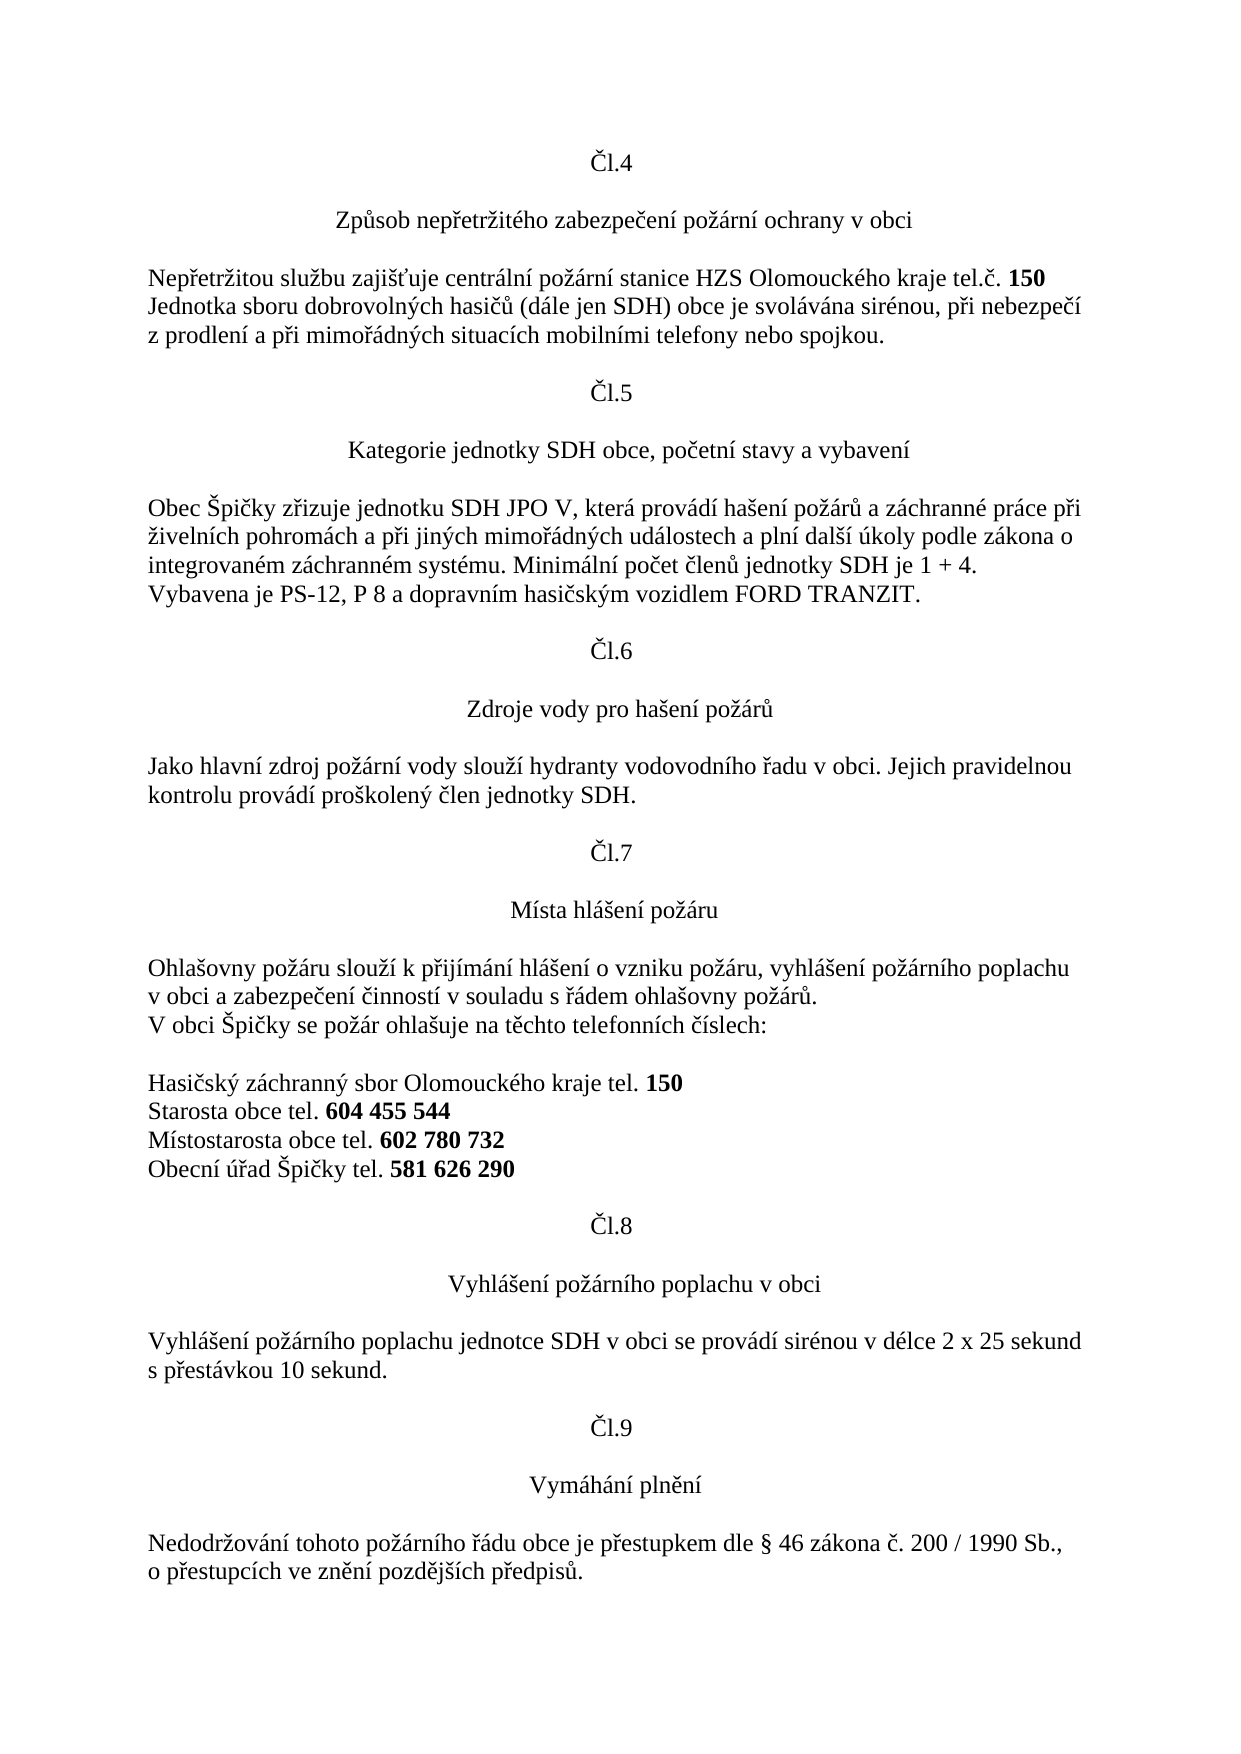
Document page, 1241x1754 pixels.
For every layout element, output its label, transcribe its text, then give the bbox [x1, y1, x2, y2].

text Obecní úřad Špičky tel. 581 626 290 [148, 1154, 1093, 1183]
text Místa hlášení požáru [148, 895, 1093, 924]
text Vybavena je PS-12, P dopravním hasičským vozidlem FORD TRANZIT. [148, 579, 1093, 608]
text Vyhlášení požárního poplachu v obci [148, 1269, 1093, 1298]
text Čl.7 [148, 838, 1093, 866]
text Starosta obce tel. 604 455 544 [148, 1096, 1093, 1125]
text o přestupcích ve znění pozdějších předpisů. [148, 1556, 1093, 1585]
text Čl.8 [148, 1211, 1093, 1240]
text Zdroje vody pro hašení požárů [148, 694, 1093, 723]
text Čl.6 [148, 636, 1093, 665]
text Hasičský záchranný sbor Olomouckého kraje tel. 150 [148, 1068, 1093, 1096]
text Způsob nepřetržitého zabezpečení požární ochrany v obci [148, 205, 1093, 234]
text Čl.9 [148, 1413, 1093, 1441]
text Čl.4 [148, 148, 1093, 176]
text Nedodržování tohoto požárního řádu obce je přestupkem dle § 46 zákona č. 200 / 1990 Sb., [148, 1528, 1093, 1556]
text Ohlašovny požáru slouží k přijímání hlášení o vzniku požáru, vyhlášení požárního poplachu v obci a zabezpečení činností v souladu s řádem ohlašovny požárů. [148, 953, 1093, 1010]
text Čl.5 [148, 378, 1093, 406]
text Jako hlavní zdroj požární vody slouží hydranty vodovodního řadu v obci. Jejich pravidelnou kontrolu provádí proškolený člen jednotky SDH. [148, 751, 1093, 809]
text Vymáhání plnění [148, 1470, 1093, 1499]
text V obci Špičky se požár ohlašuje na těchto telefonních číslech: [148, 1010, 1093, 1039]
text Kategorie jednotky SDH obce, početní stavy a vybavení [148, 435, 1093, 464]
text Jednotka sboru dobrovolných hasičů (dále jen SDH) obce je svolávána sirénou, při nebezpečí z prodlení a při mimořádných situacích mobilními telefony nebo spojkou. [148, 291, 1093, 349]
text Vyhlášení požárního poplachu jednotce SDH v obci se provádí sirénou v délce 2 x 25 sekund [148, 1326, 1093, 1355]
text s přestávkou 10 sekund. [148, 1355, 1093, 1384]
text Obec Špičky zřizuje jednotku SDH JPO V, která provádí hašení požárů a záchranné práce při živelních pohromách a při jiných mimořádných událostech a plní další úkoly podle zákona o integrovaném záchranném systému. Minimální počet členů jednotky SDH je 1 + 4. [148, 493, 1093, 579]
text Nepřetržitou službu zajišťuje centrální požární stanice HZS Olomouckého kraje tel.č. 150 [148, 263, 1093, 291]
text Místostarosta obce tel. 602 780 732 [148, 1125, 1093, 1154]
